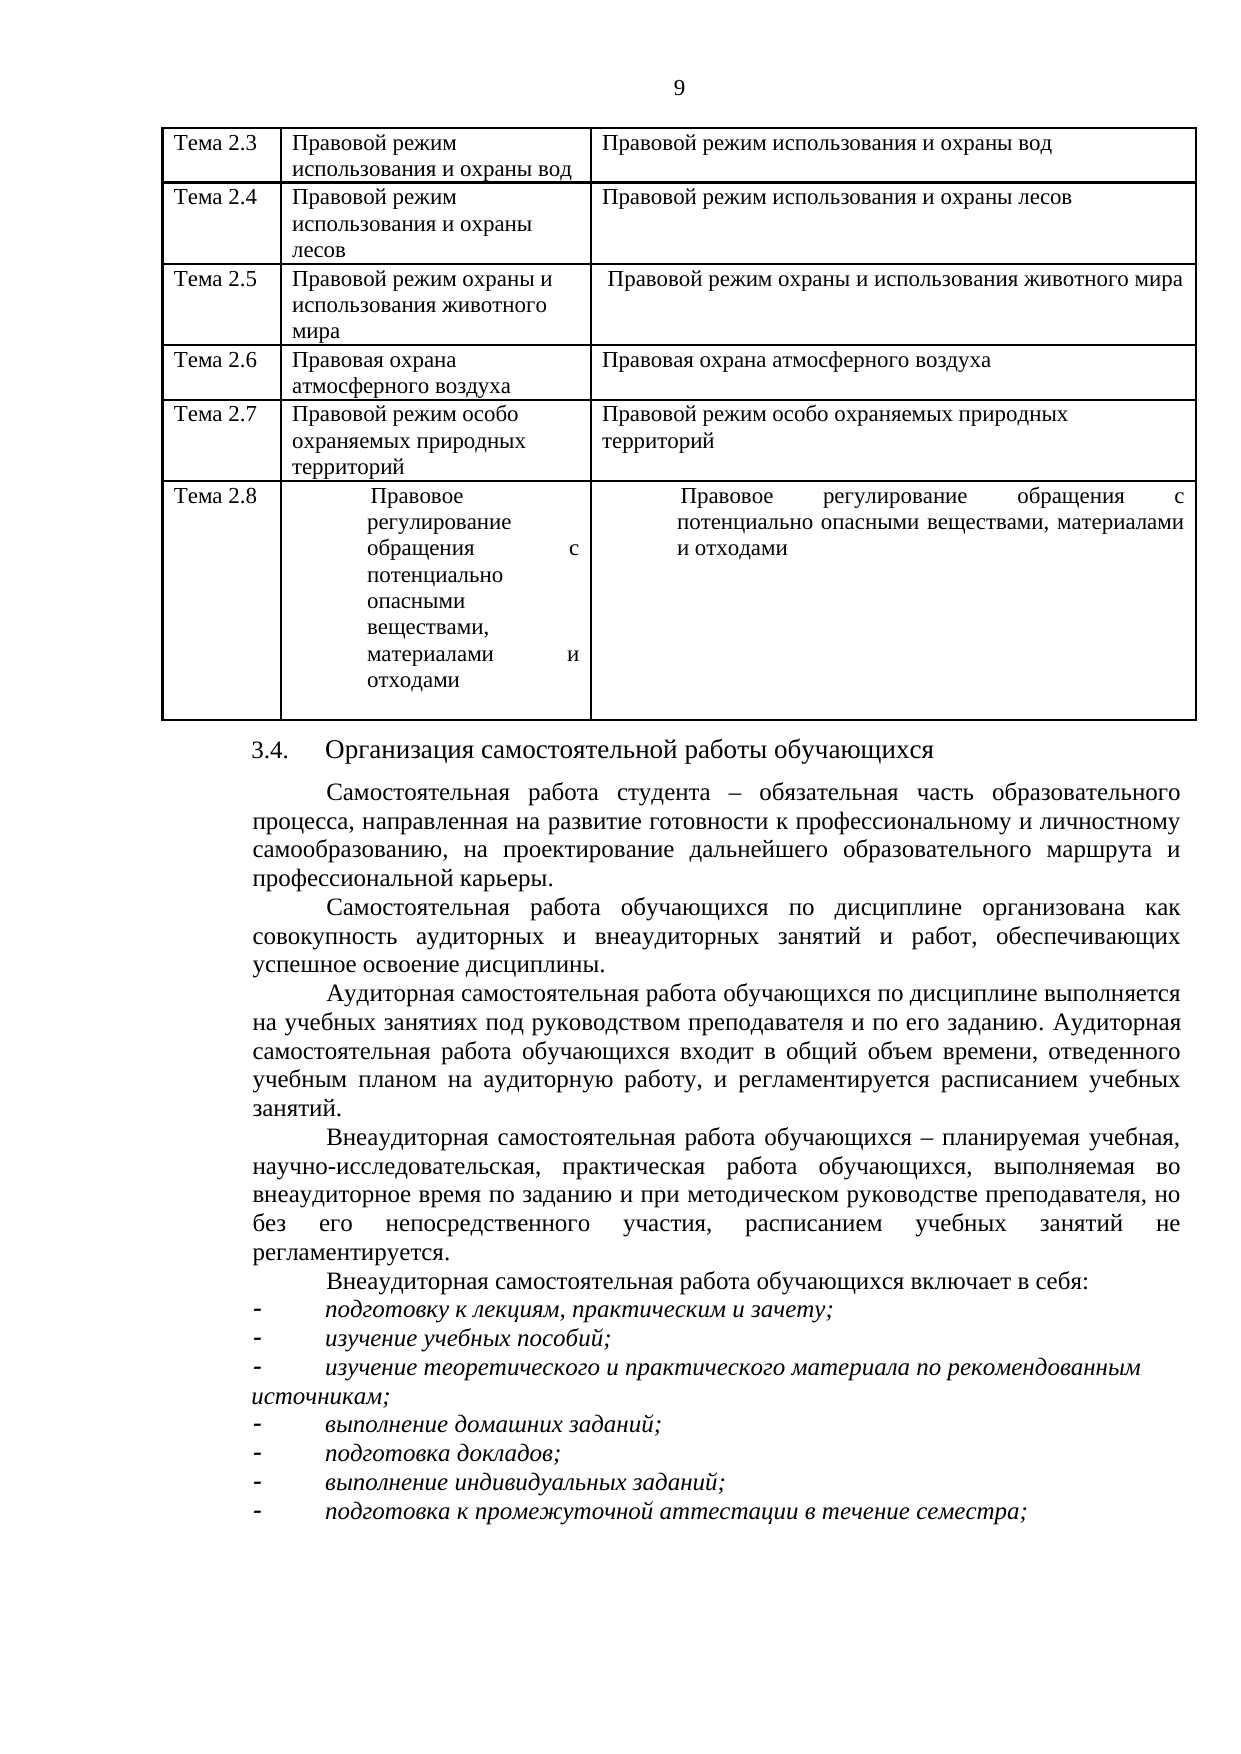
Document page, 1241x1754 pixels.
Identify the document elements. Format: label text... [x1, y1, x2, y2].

table_cell Тема 2.7 [164, 401, 280, 479]
table_cell Тема 2.5 [164, 265, 280, 344]
table_cell Правовой режим охраны и использования животного мира [282, 265, 590, 344]
list подготовку к лекциям, практическим и зачету; [177, 1294, 1181, 1323]
table_cell Правовой режим использования и охраны вод [282, 129, 590, 181]
table_cell Тема 2.3 [164, 129, 280, 181]
table_cell Правовое регулирование обращения с потенциально опасными веществами, материалами и отходами [592, 482, 1195, 719]
text Внеаудиторная самостоятельная работа обучающихся включает в себя: [252, 1266, 1181, 1294]
table_cell Правовой режим особо охраняемых природных территорий [592, 401, 1195, 479]
list изучение теоретического и практического материала по рекомендованным [177, 1352, 1181, 1381]
text Внеаудиторная самостоятельная работа обучающихся – планируемая учебная, научно-исследовательская, практическая работа обучающихся, выполняемая во внеаудиторное время по заданию и при методическом руководстве преподавателя, но без его непосредственного участия, расписанием учебных занятий не регламентируется. [252, 1122, 1181, 1266]
table_cell Правовая охрана атмосферного воздуха [282, 346, 590, 398]
table_cell Правовая охрана атмосферного воздуха [592, 346, 1195, 398]
table_cell Правовой режим особо охраняемых природных территорий [282, 401, 590, 479]
list выполнение индивидуальных заданий; [177, 1467, 1181, 1496]
subtitle Организация самостоятельной работы обучающихся [251, 733, 1181, 764]
text Аудиторная самостоятельная работа обучающихся по дисциплине выполняется на учебных занятиях под руководством преподавателя и по его заданию. Аудиторная самостоятельная работа обучающихся входит в общий объем времени, отведенного учебным планом на аудиторную работу, и регламентируется расписанием учебных занятий. [252, 978, 1181, 1122]
text Самостоятельная работа студента – обязательная часть образовательного процесса, направленная на развитие готовности к профессиональному и личностному самообразованию, на проектирование дальнейшего образовательного маршрута и профессиональной карьеры. [252, 777, 1181, 892]
table_cell Тема 2.8 [164, 482, 280, 719]
table_cell Правовое регулирование обращения с потенциально опасными веществами, материалами и отходами [282, 482, 590, 719]
list подготовка докладов; [177, 1438, 1181, 1467]
table_cell Правовой режим использования и охраны лесов [282, 184, 590, 262]
table_cell Правовой режим использования и охраны лесов [592, 184, 1195, 262]
list подготовка к промежуточной аттестации в течение семестра; [177, 1496, 1181, 1524]
text Самостоятельная работа обучающихся по дисциплине организована как совокупность аудиторных и внеаудиторных занятий и работ, обеспечивающих успешное освоение дисциплины. [252, 892, 1181, 978]
list выполнение домашних заданий; [177, 1409, 1181, 1438]
table_cell Тема 2.4 [164, 184, 280, 262]
table_cell Правовой режим использования и охраны вод [592, 129, 1195, 181]
table_cell Тема 2.6 [164, 346, 280, 398]
list изучение учебных пособий; [177, 1323, 1181, 1352]
table_cell Правовой режим охраны и использования животного мира [592, 265, 1195, 344]
list источникам; [251, 1381, 1181, 1409]
